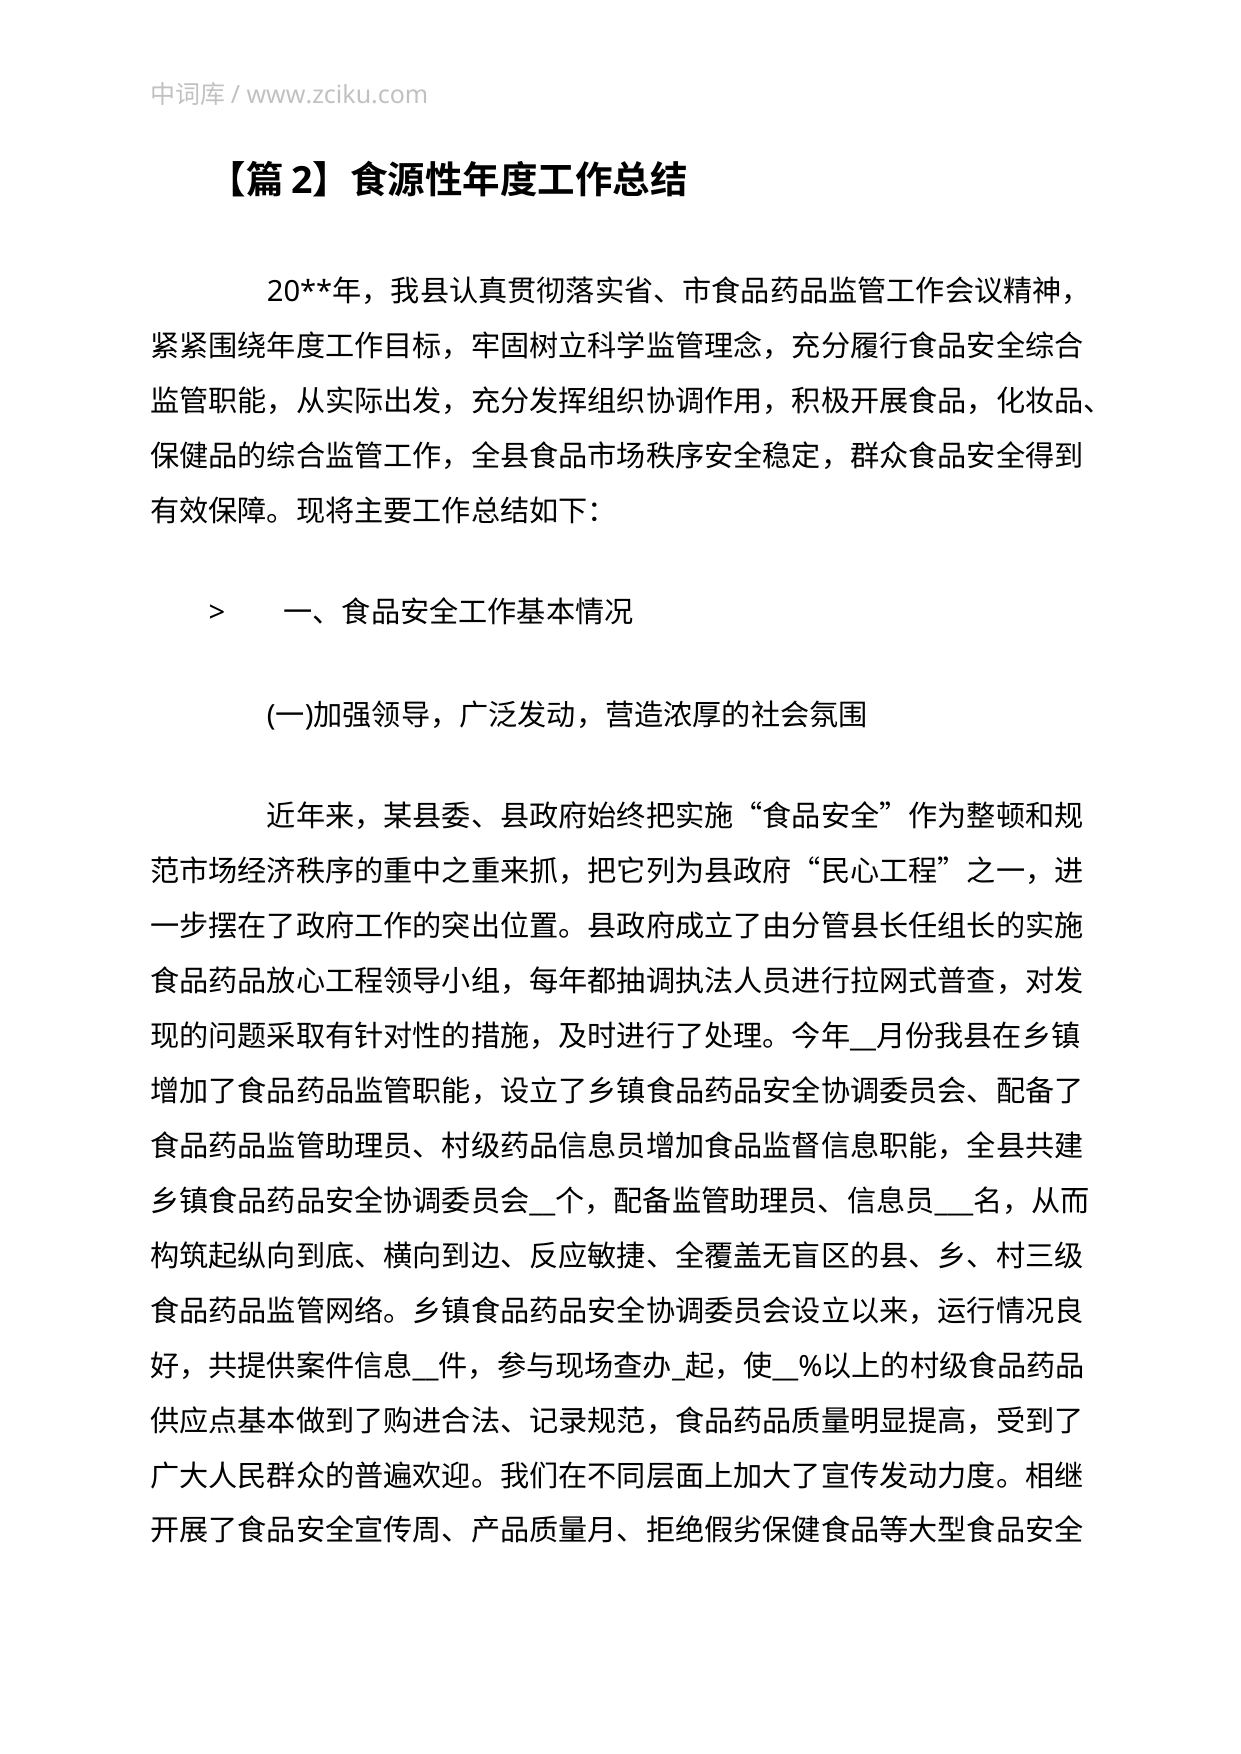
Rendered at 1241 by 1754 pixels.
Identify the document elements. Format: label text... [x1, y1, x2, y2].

text 【篇2】食源性年度工作总结 [150, 150, 1090, 204]
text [150, 793, 1090, 1549]
text > 一、食品安全工作基本情况 [150, 589, 1090, 631]
text 20**年，我县认真贯彻落实省、市食品药品监管工作会议精神，紧紧围绕年度工作目标，牢固树立科学监管理念，充分履行食品安全综合监管职能，从实际出发，充分发挥组织协调作用，积极开展食品，化妆品、保健品的综合监管工作，全县食品市场秩序安全稳定，群众食品安全得到有效保障。现将主要工作总结如下： [150, 268, 1090, 529]
text (一)加强领导，广泛发动，营造浓厚的社会氛围 [150, 691, 1090, 733]
